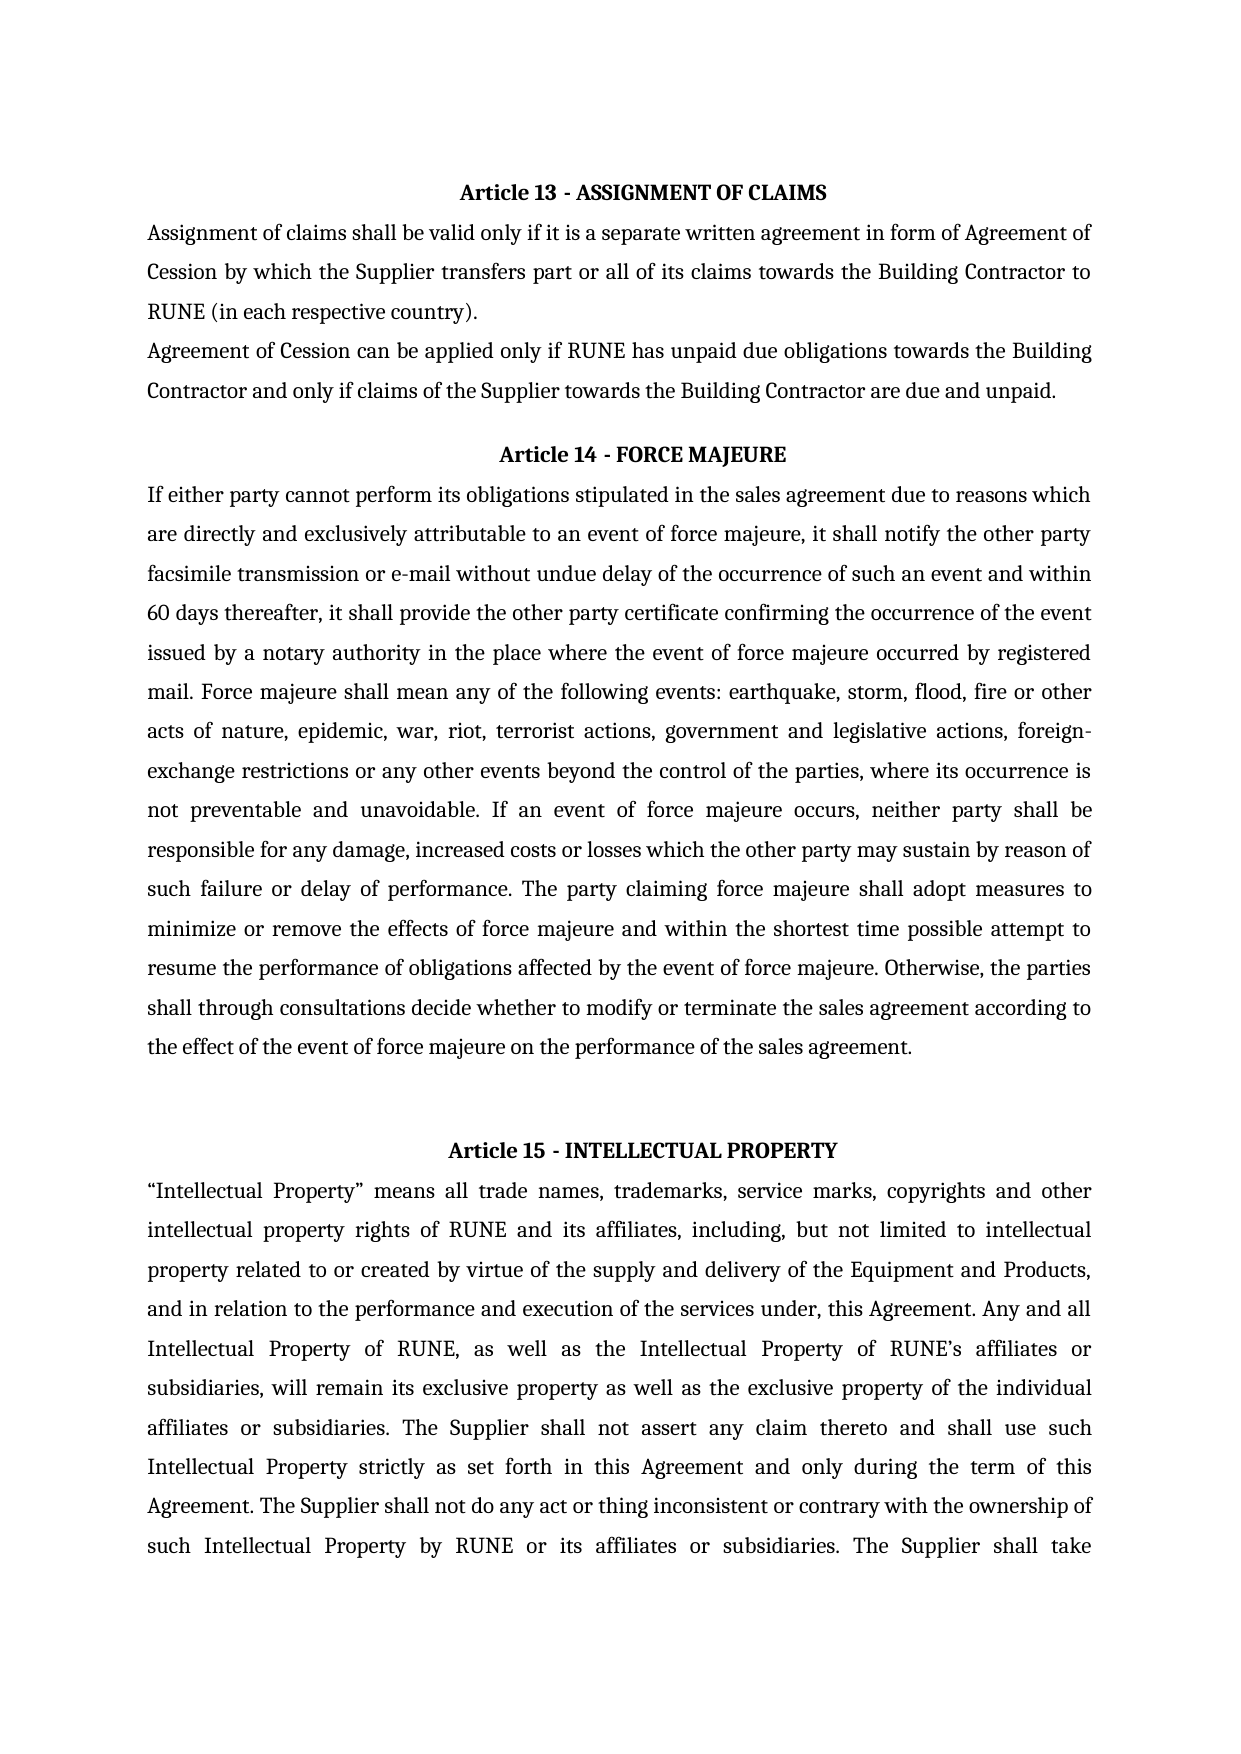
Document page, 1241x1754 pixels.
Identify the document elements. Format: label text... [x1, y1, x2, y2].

subtitle - ASSIGNMENT OF CLAIMS [241, 180, 1093, 206]
text Agreement of Cession can be applied only if RUNE has unpaid due obligations towards the Building Contractor and only if claims of the Supplier towards the Building Contractor are due and unpaid. [147, 338, 1093, 404]
text Assignment of claims shall be valid only if it is a separate written agreement in form of Agreement of Cession by which the Supplier transfers part or all of its claims towards the Building Contractor to RUNE (in each respective country). [147, 219, 1093, 325]
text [147, 1177, 1093, 1559]
subtitle - FORCE MAJEURE [241, 442, 1093, 468]
text If either party cannot perform its obligations stipulated in the sales agreement due to reasons which are directly and exclusively attributable to an event of force majeure, it shall notify the other party facsimile transmission or e-mail without undue delay of the occurrence of such an event and within 60 days thereafter, it shall provide the other party certificate confirming the occurrence of the event issued by a notary authority in the place where the event of force majeure occurred by registered mail. Force majeure shall mean any of the following events: earthquake, storm, flood, fire or other acts of nature, epidemic, war, riot, terrorist actions, government and legislative actions, foreign-exchange restrictions or any other events beyond the control of the parties, where its occurrence is not preventable and unavoidable. If an event of force majeure occurs, neither party shall be responsible for any damage, increased costs or losses which the other party may sustain by reason of such failure or delay of performance. The party claiming force majeure shall adopt measures to minimize or remove the effects of force majeure and within the shortest time possible attempt to resume the performance of obligations affected by the event of force majeure. Otherwise, the parties shall through consultations decide whether to modify or terminate the sales agreement according to the effect of the event of force majeure on the performance of the sales agreement. [147, 481, 1093, 1060]
subtitle - INTELLECTUAL PROPERTY [241, 1138, 1093, 1164]
